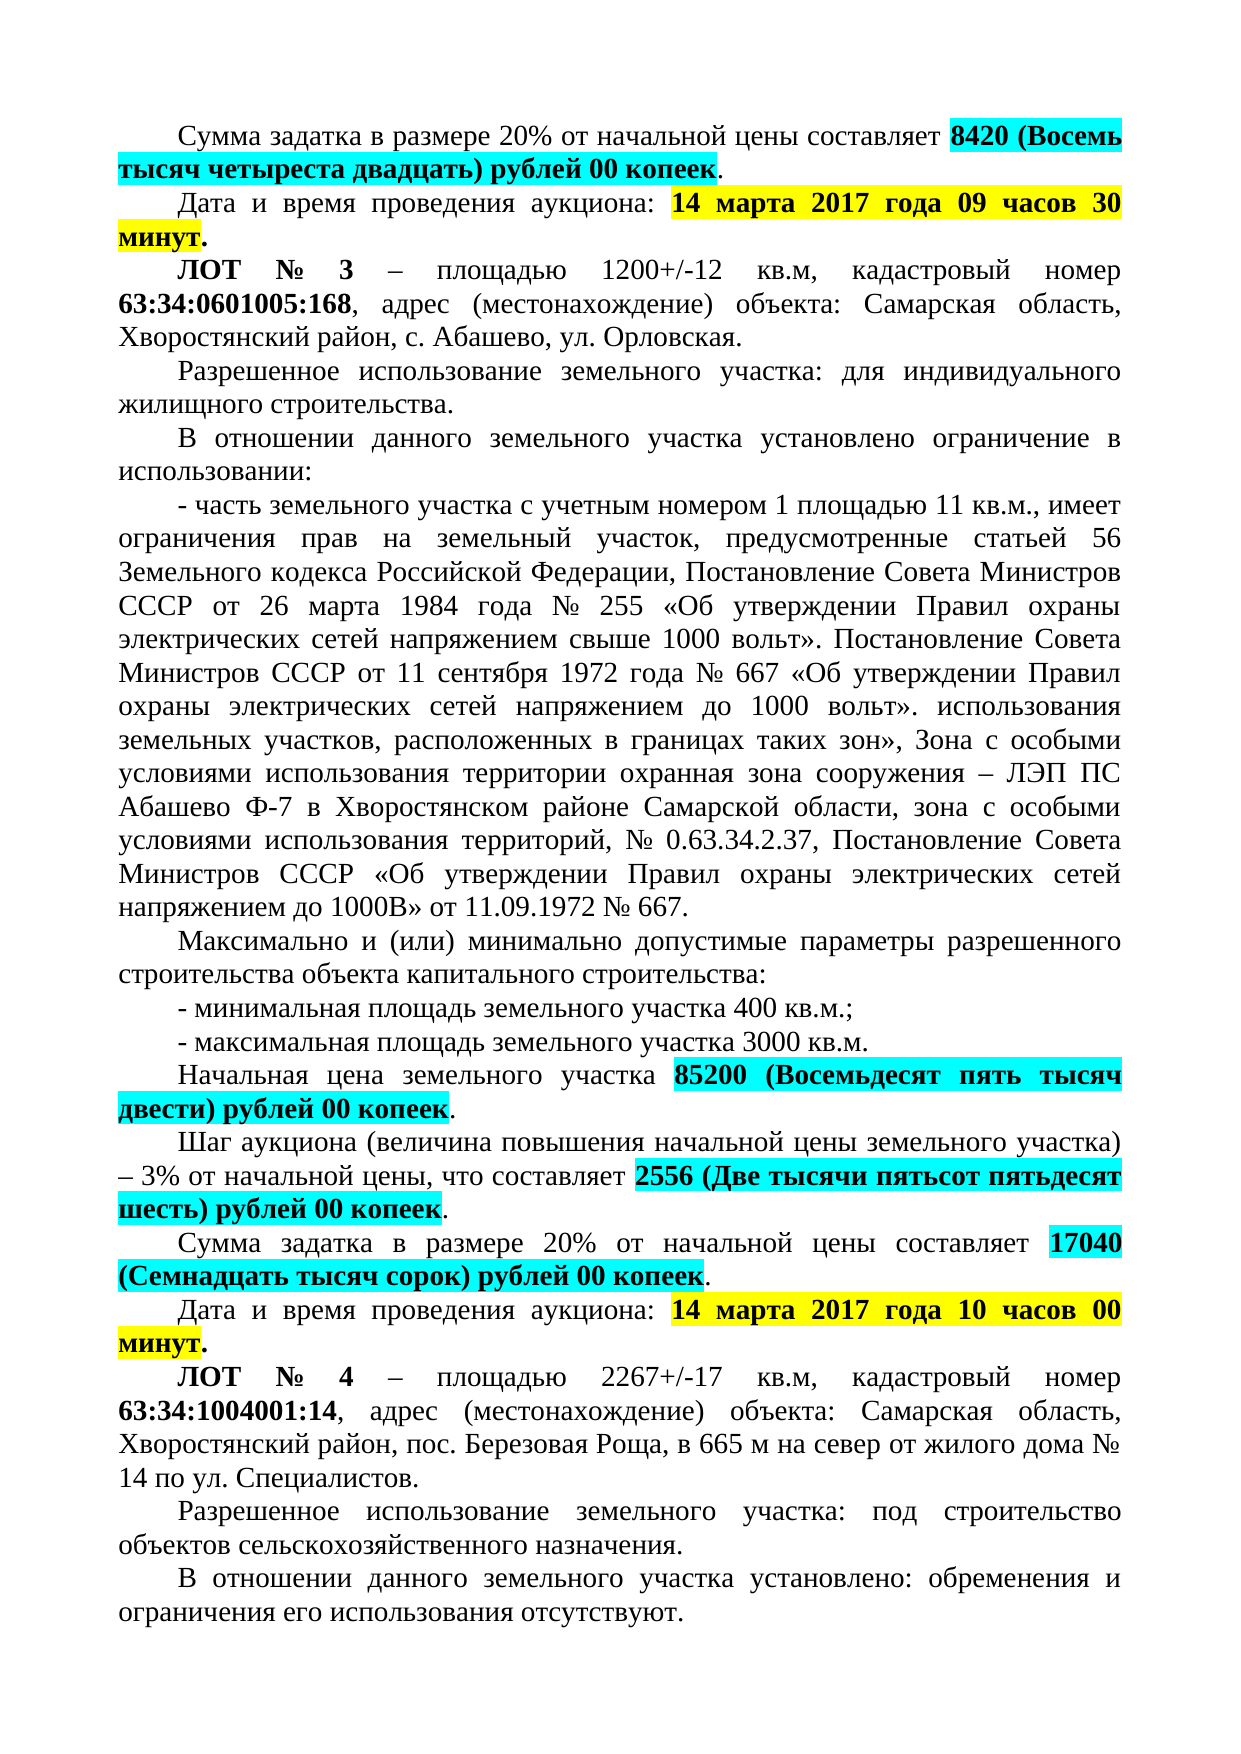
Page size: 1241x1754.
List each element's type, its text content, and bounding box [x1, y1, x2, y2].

text В отношении данного земельного участка установлено: обременения и ограничения его использования отсутствуют. [118, 1560, 1122, 1627]
text Разрешенное использование земельного участка: под строительство объектов сельскохозяйственного назначения. [118, 1493, 1122, 1560]
text Максимально и (или) минимально допустимые параметры разрешенного строительства объекта капитального строительства: [118, 923, 1122, 990]
text Сумма задатка в размере 20% от начальной цены составляет 17040 (Семнадцать тысяч сорок) рублей 00 копеек. [118, 1225, 1122, 1292]
text - максимальная площадь земельного участка 3000 кв.м. [118, 1024, 1122, 1057]
text - минимальная площадь земельного участка 400 кв.м.; [118, 990, 1122, 1024]
text Шаг аукциона (величина повышения начальной цены земельного участка) – 3% от начальной цены, что составляет 2556 (Две тысячи пятьсот пятьдесят шесть) рублей 00 копеек. [118, 1124, 1122, 1225]
text Начальная цена земельного участка 85200 (Восемьдесят пять тысяч двести) рублей 00 копеек. [118, 1057, 1122, 1124]
text - часть земельного участка с учетным номером 1 площадью 11 кв.м., имеет ограничения прав на земельный участок, предусмотренные статьей 56 Земельного кодекса Российской Федерации, Постановление Совета Министров СССР от 26 марта 1984 года № 255 «Об утверждении Правил охраны электрических сетей напряжением свыше 1000 вольт». Постановление Совета Министров СССР от 11 сентября 1972 года № 667 «Об утверждении Правил охраны электрических сетей напряжением до 1000 вольт». использования земельных участков, расположенных в границах таких зон», Зона с особыми условиями использования территории охранная зона сооружения – ЛЭП ПС Абашево Ф-7 в Хворостянском районе Самарской области, зона с особыми условиями использования территорий, № 0.63.34.2.37, Постановление Совета Министров СССР «Об утверждении Правил охраны электрических сетей напряжением до 1000В» от 11.09.1972 № 667. [118, 487, 1122, 923]
text Дата и время проведения аукциона: 14 марта 2017 года 10 часов 00 минут. [118, 1292, 1122, 1359]
text Дата и время проведения аукциона: 14 марта 2017 года 09 часов 30 минут. [118, 185, 1122, 252]
text Разрешенное использование земельного участка: для индивидуального жилищного строительства. [118, 353, 1122, 420]
text Сумма задатка в размере 20% от начальной цены составляет 8420 (Восемь тысяч четыреста двадцать) рублей 00 копеек. [118, 118, 1122, 185]
text ЛОТ № 3 – площадью 1200+/-12 кв.м, кадастровый номер 63:34:0601005:168, адрес (местонахождение) объекта: Самарская область, Хворостянский район, с. Абашево, ул. Орловская. [118, 252, 1122, 353]
text В отношении данного земельного участка установлено ограничение в использовании: [118, 420, 1122, 487]
text ЛОТ № 4 – площадью 2267+/-17 кв.м, кадастровый номер 63:34:1004001:14, адрес (местонахождение) объекта: Самарская область, Хворостянский район, пос. Березовая Роща, в 665 м на север от жилого дома № 14 по ул. Специалистов. [118, 1359, 1122, 1493]
